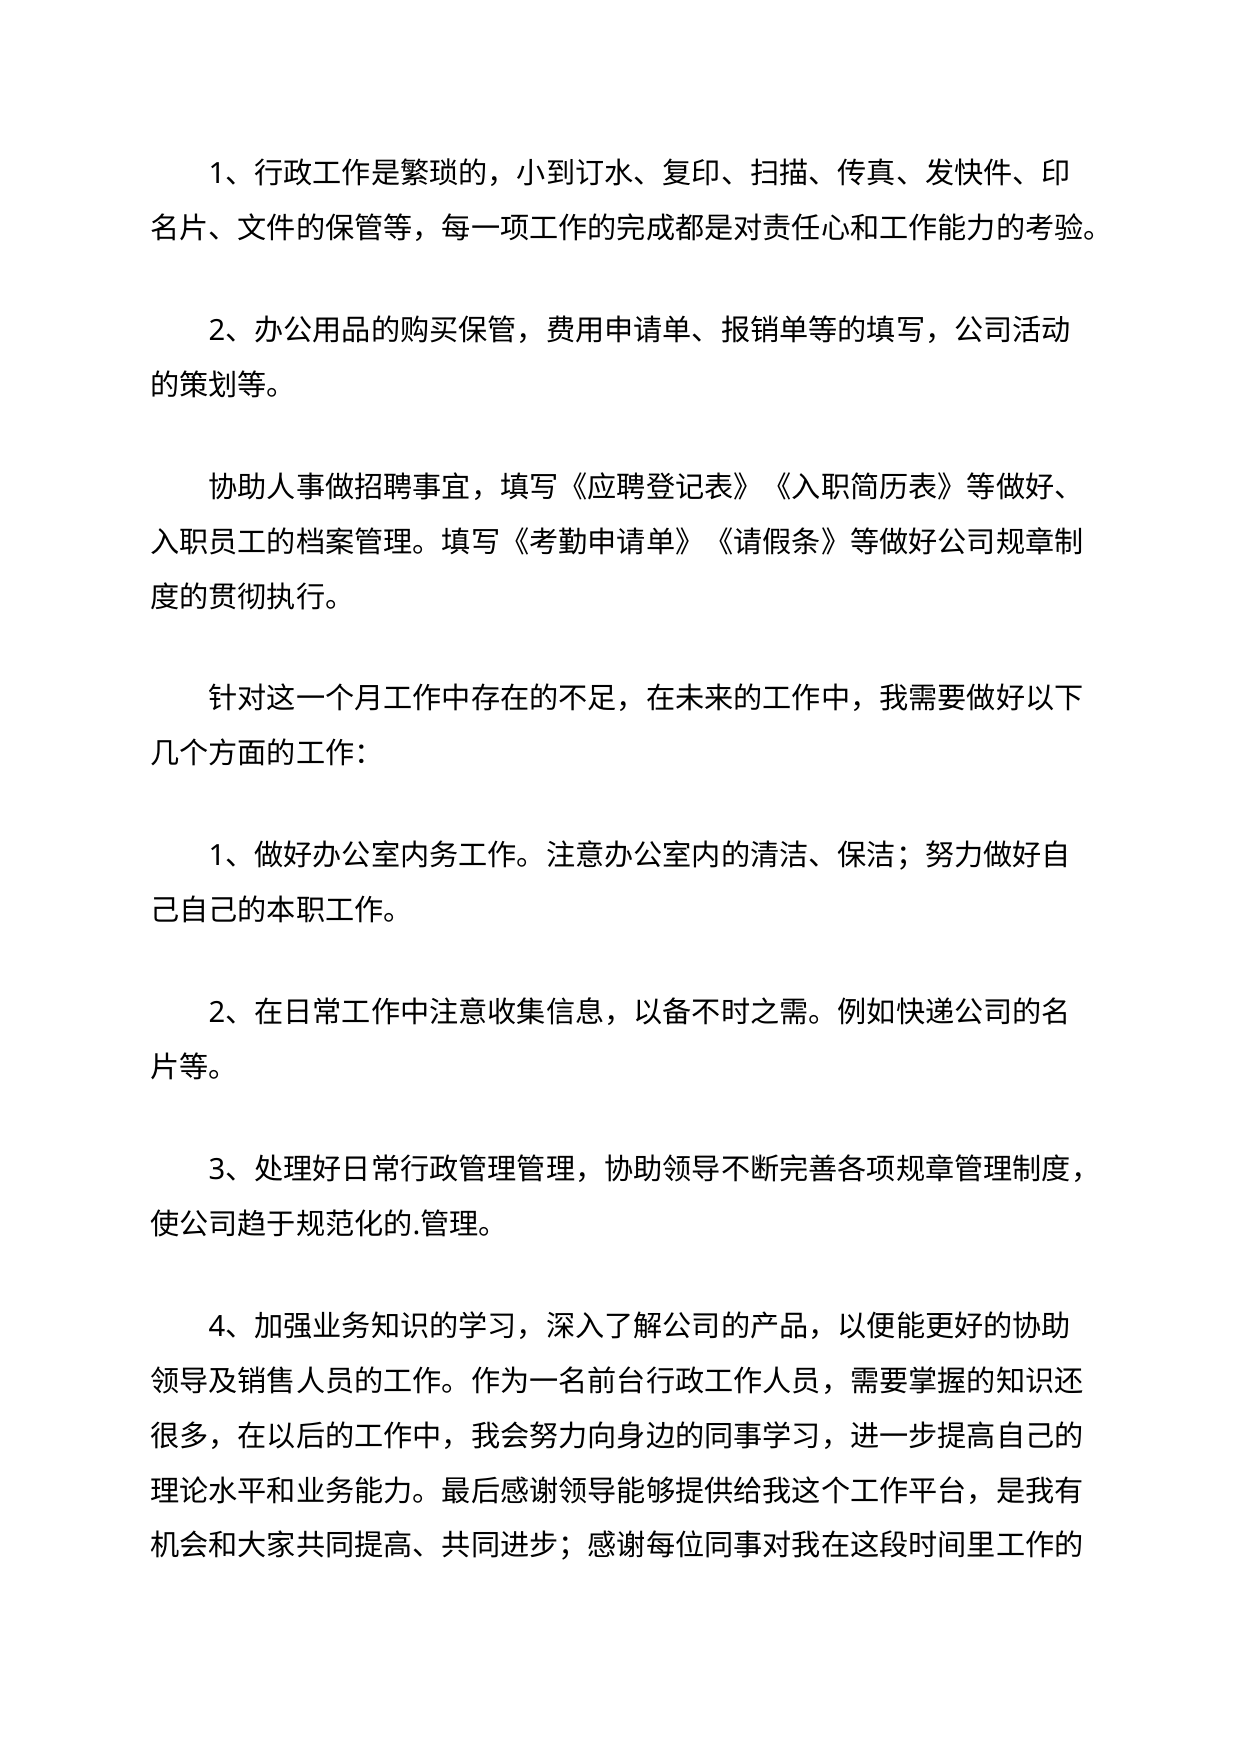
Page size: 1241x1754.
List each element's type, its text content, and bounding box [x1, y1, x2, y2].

text 3、处理好日常行政管理管理，协助领导不断完善各项规章管理制度，使公司趋于规范化的.管理。 [150, 1145, 1090, 1243]
text 2、办公用品的购买保管，费用申请单、报销单等的填写，公司活动的策划等。 [150, 307, 1090, 404]
text 1、行政工作是繁琐的，小到订水、复印、扫描、传真、发快件、印名片、文件的保管等，每一项工作的完成都是对责任心和工作能力的考验。 [150, 150, 1090, 247]
text 2、在日常工作中注意收集信息，以备不时之需。例如快递公司的名片等。 [150, 988, 1090, 1086]
text 协助人事做招聘事宜，填写《应聘登记表》《入职简历表》等做好、入职员工的档案管理。填写《考勤申请单》《请假条》等做好公司规章制度的贯彻执行。 [150, 463, 1090, 616]
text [150, 1302, 1090, 1564]
text 1、做好办公室内务工作。注意办公室内的清洁、保洁；努力做好自己自己的本职工作。 [150, 832, 1090, 929]
text 针对这一个月工作中存在的不足，在未来的工作中，我需要做好以下几个方面的工作： [150, 675, 1090, 772]
